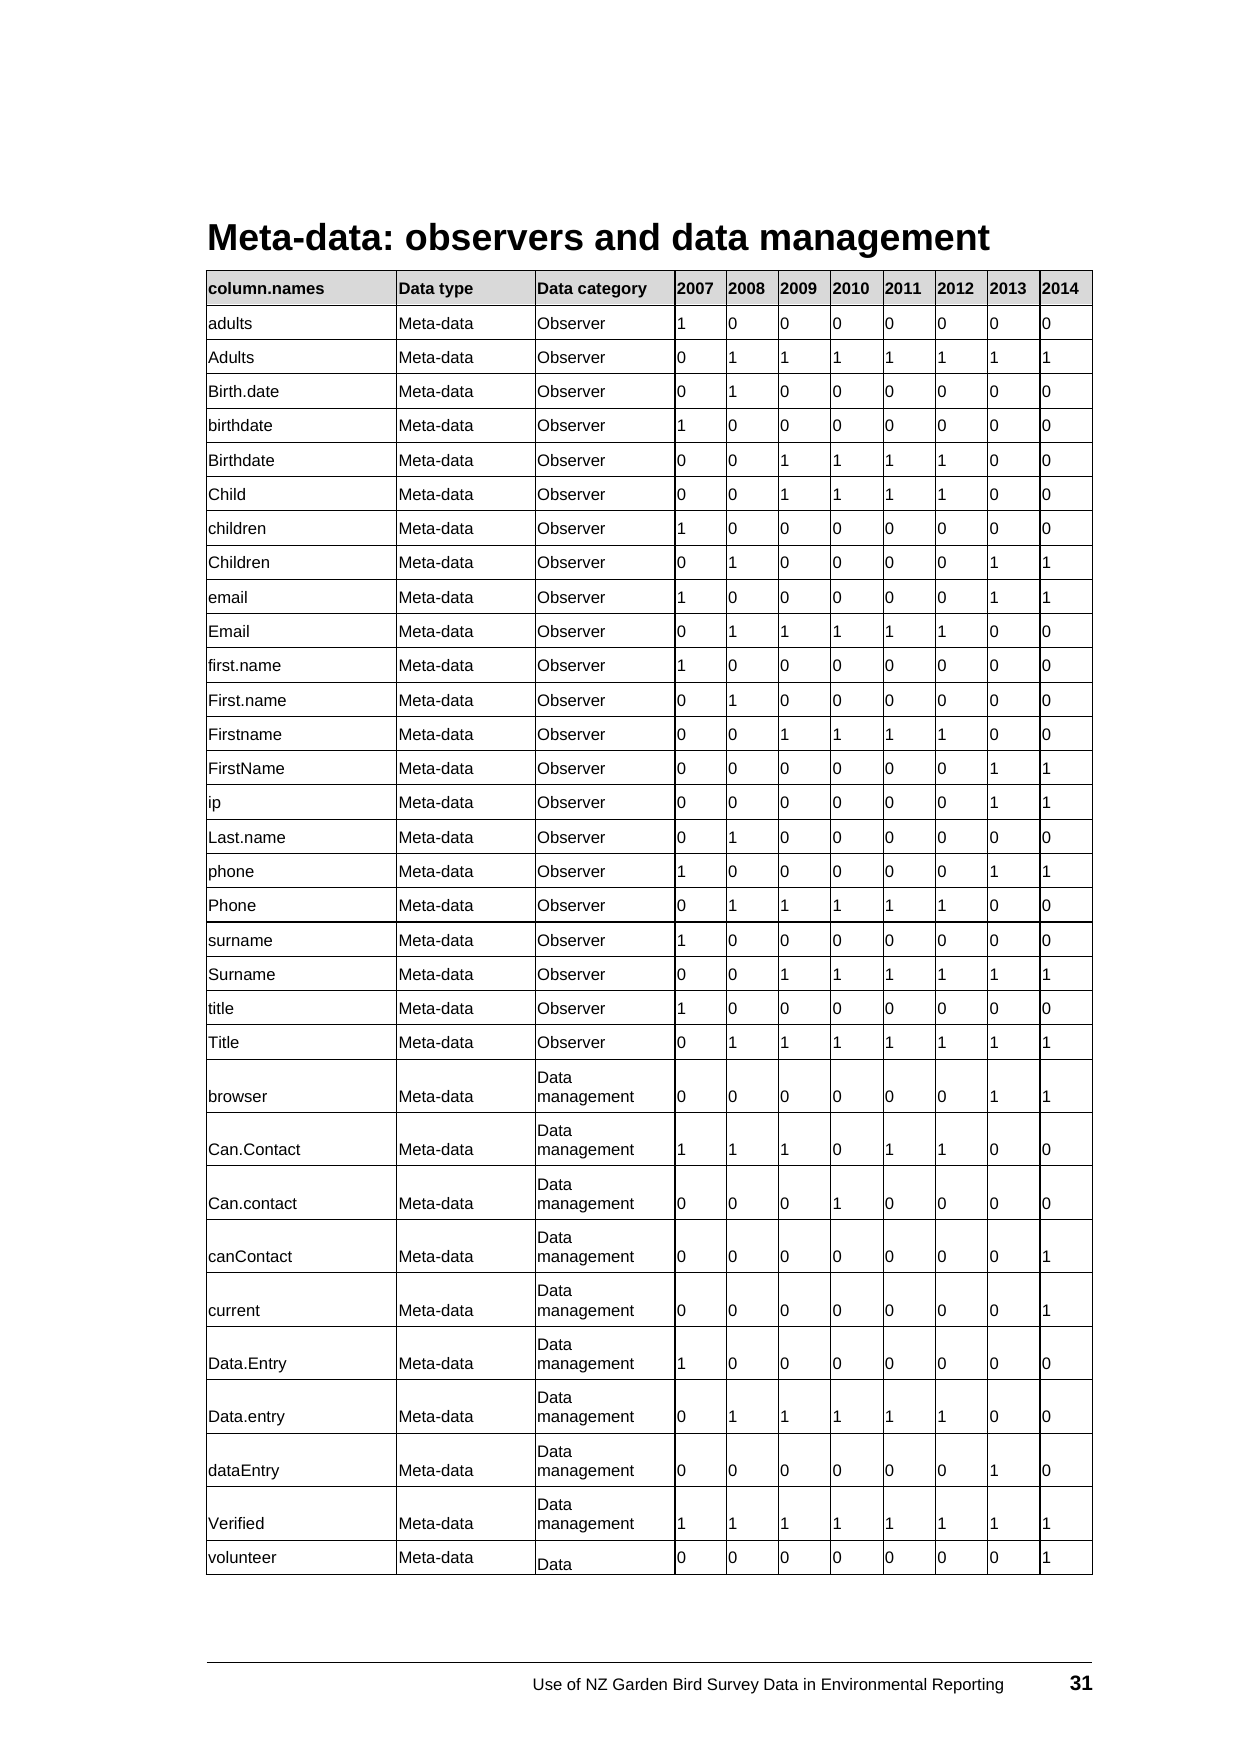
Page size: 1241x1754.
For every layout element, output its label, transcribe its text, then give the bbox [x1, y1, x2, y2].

table_cell 0 [988, 1166, 1039, 1219]
table_cell Verified [207, 1487, 396, 1539]
table_cell 0 [884, 1273, 935, 1326]
table_cell 0 [727, 785, 778, 819]
table_cell 0 [727, 1273, 778, 1326]
table_cell 0 [727, 306, 778, 339]
table_cell 0 [988, 374, 1039, 407]
table_cell 1 [988, 957, 1039, 990]
table_cell 1 [779, 1380, 830, 1433]
table_cell 0 [1041, 1434, 1092, 1486]
table_cell 1 [831, 614, 883, 647]
table_cell 0 [676, 340, 726, 373]
table_cell 1 [936, 443, 987, 476]
table_cell 0 [884, 1541, 935, 1574]
table_header column.names [207, 271, 396, 304]
table_cell Meta-data [397, 580, 535, 613]
table_cell 0 [1041, 511, 1092, 544]
table_cell 0 [831, 751, 883, 784]
table_cell 1 [884, 1487, 935, 1539]
table_cell 1 [1041, 580, 1092, 613]
table_cell 0 [936, 1434, 987, 1486]
table_cell 0 [676, 1025, 726, 1058]
table_cell 0 [676, 443, 726, 476]
table_cell 1 [884, 1113, 935, 1165]
table_cell 1 [779, 340, 830, 373]
table_cell 0 [831, 409, 883, 442]
table_cell 0 [727, 1220, 778, 1272]
table_cell 1 [779, 957, 830, 990]
table_cell 1 [1041, 1060, 1092, 1112]
table_cell 1 [831, 957, 883, 990]
table_cell 0 [936, 546, 987, 579]
table_cell 1 [676, 648, 726, 682]
table_cell 1 [936, 1380, 987, 1433]
table_cell First.name [207, 683, 396, 716]
table_cell 1 [831, 888, 883, 921]
table_cell Observer [536, 511, 674, 544]
table_cell 0 [779, 648, 830, 682]
table_cell 0 [936, 1327, 987, 1379]
table_cell 0 [831, 511, 883, 544]
table_cell 1 [779, 888, 830, 921]
table_cell 1 [727, 820, 778, 853]
table_cell 1 [831, 1166, 883, 1219]
table_cell 0 [727, 580, 778, 613]
table_cell 0 [676, 1434, 726, 1486]
table_header 2011 [884, 271, 935, 304]
table_cell 0 [676, 477, 726, 510]
table_cell adults [207, 306, 396, 339]
table_cell 0 [727, 1434, 778, 1486]
table_cell 0 [676, 820, 726, 853]
table_cell 0 [676, 374, 726, 407]
table_cell 1 [884, 614, 935, 647]
table_cell 0 [831, 374, 883, 407]
table_cell 0 [884, 854, 935, 887]
table_cell 0 [676, 614, 726, 647]
table_cell 0 [1041, 614, 1092, 647]
table_cell Email [207, 614, 396, 647]
table_cell 1 [779, 477, 830, 510]
table_cell Meta-data [397, 477, 535, 510]
table_cell Meta-data [397, 511, 535, 544]
table_cell 0 [831, 854, 883, 887]
table_cell Children [207, 546, 396, 579]
table_cell dataEntry [207, 1434, 396, 1486]
table_cell 0 [988, 820, 1039, 853]
table_cell 0 [988, 1327, 1039, 1379]
table_cell 0 [831, 1327, 883, 1379]
table_cell 0 [727, 511, 778, 544]
table_cell 0 [884, 1434, 935, 1486]
table_cell Observer [536, 785, 674, 819]
table_cell 1 [936, 477, 987, 510]
table_cell 0 [988, 306, 1039, 339]
table_cell 0 [779, 1060, 830, 1112]
table_cell 1 [727, 614, 778, 647]
table_cell 0 [936, 1060, 987, 1112]
table_cell 1 [727, 1487, 778, 1539]
table_header 2008 [727, 271, 778, 304]
table_cell 1 [936, 1113, 987, 1165]
table_cell Meta-data [397, 683, 535, 716]
table_cell 1 [988, 1060, 1039, 1112]
table_cell title [207, 991, 396, 1024]
table_cell Data management [536, 1220, 674, 1272]
table_cell 0 [676, 957, 726, 990]
table_cell 1 [884, 443, 935, 476]
table_cell 1 [727, 374, 778, 407]
table_cell Meta-data [397, 648, 535, 682]
table_cell first.name [207, 648, 396, 682]
table_cell surname [207, 923, 396, 956]
table_cell Meta-data [397, 1327, 535, 1379]
table_cell 0 [779, 1434, 830, 1486]
table_cell 1 [1041, 854, 1092, 887]
table_cell 1 [1041, 751, 1092, 784]
table_cell 0 [1041, 717, 1092, 750]
table_cell 0 [988, 1380, 1039, 1433]
table_cell 0 [831, 1434, 883, 1486]
table_cell 0 [676, 1060, 726, 1112]
table_cell Data management [536, 1060, 674, 1112]
table_cell 0 [936, 306, 987, 339]
table_cell 0 [831, 306, 883, 339]
table_cell 1 [1041, 785, 1092, 819]
table_cell 0 [988, 717, 1039, 750]
table_cell 1 [988, 854, 1039, 887]
table_cell Observer [536, 854, 674, 887]
table_cell 1 [727, 1025, 778, 1058]
table_cell 0 [831, 820, 883, 853]
table_cell 0 [727, 991, 778, 1024]
table_cell 0 [779, 854, 830, 887]
table_cell 0 [779, 546, 830, 579]
table_cell Observer [536, 751, 674, 784]
table_cell 1 [1041, 1541, 1092, 1574]
table_cell Surname [207, 957, 396, 990]
table_cell Meta-data [397, 1025, 535, 1058]
table_cell Can.contact [207, 1166, 396, 1219]
table_cell 1 [936, 717, 987, 750]
table_cell 1 [1041, 1220, 1092, 1272]
table_cell 1 [884, 477, 935, 510]
table_cell 0 [779, 1166, 830, 1219]
table_cell 1 [779, 1487, 830, 1539]
table_cell Title [207, 1025, 396, 1058]
table_cell 0 [936, 648, 987, 682]
table_cell Meta-data [397, 888, 535, 921]
table_header 2007 [676, 271, 726, 304]
table_cell 0 [831, 1060, 883, 1112]
table_cell birthdate [207, 409, 396, 442]
table_cell Meta-data [397, 1541, 535, 1574]
table_cell Meta-data [397, 1434, 535, 1486]
table_cell Meta-data [397, 1166, 535, 1219]
table_cell 0 [1041, 1166, 1092, 1219]
table_cell 0 [779, 1541, 830, 1574]
table_cell 1 [884, 888, 935, 921]
table_cell 0 [884, 511, 935, 544]
table_cell 0 [1041, 648, 1092, 682]
table_cell ip [207, 785, 396, 819]
table_cell 0 [936, 580, 987, 613]
table_cell Observer [536, 648, 674, 682]
table_cell 0 [779, 511, 830, 544]
table_cell Firstname [207, 717, 396, 750]
table_cell 1 [779, 443, 830, 476]
table_cell 0 [779, 374, 830, 407]
table_cell 0 [779, 785, 830, 819]
table_cell 1 [1041, 340, 1092, 373]
table_header 2014 [1041, 271, 1092, 304]
table_cell 0 [1041, 683, 1092, 716]
table_cell 0 [936, 511, 987, 544]
table_cell browser [207, 1060, 396, 1112]
table_cell 0 [1041, 1113, 1092, 1165]
table_cell 1 [884, 340, 935, 373]
table_cell 0 [676, 751, 726, 784]
table_cell 0 [831, 991, 883, 1024]
table_cell 1 [676, 923, 726, 956]
table_cell 0 [727, 443, 778, 476]
table_cell 1 [988, 1025, 1039, 1058]
table_cell 1 [727, 888, 778, 921]
table_cell Meta-data [397, 340, 535, 373]
table_cell 0 [884, 1166, 935, 1219]
table_cell 1 [1041, 1025, 1092, 1058]
table_cell 0 [988, 648, 1039, 682]
table_cell 0 [831, 785, 883, 819]
table_cell 1 [779, 614, 830, 647]
table_cell 1 [831, 443, 883, 476]
table_cell Meta-data [397, 785, 535, 819]
table_cell current [207, 1273, 396, 1326]
table_cell Observer [536, 614, 674, 647]
table_cell Meta-data [397, 1487, 535, 1539]
table_cell 0 [936, 923, 987, 956]
table_cell 1 [988, 1487, 1039, 1539]
table_cell 1 [676, 409, 726, 442]
table_cell Meta-data [397, 374, 535, 407]
table_cell 0 [831, 1113, 883, 1165]
table_cell 1 [936, 957, 987, 990]
table_cell 1 [727, 1380, 778, 1433]
table_cell 0 [676, 1541, 726, 1574]
table_cell 0 [727, 409, 778, 442]
table_cell FirstName [207, 751, 396, 784]
table_cell 0 [988, 991, 1039, 1024]
table_cell 0 [727, 648, 778, 682]
table_cell 1 [676, 1487, 726, 1539]
table_cell 0 [676, 1166, 726, 1219]
table_cell 1 [988, 751, 1039, 784]
table_cell Observer [536, 888, 674, 921]
table_cell 0 [779, 751, 830, 784]
table_cell 0 [831, 1541, 883, 1574]
table_header Data category [536, 271, 674, 304]
table_cell Observer [536, 477, 674, 510]
table_cell 1 [779, 1025, 830, 1058]
table_cell 1 [831, 340, 883, 373]
table_header Data type [397, 271, 535, 304]
table_cell 0 [988, 614, 1039, 647]
table_cell 1 [727, 340, 778, 373]
table_cell 1 [779, 1113, 830, 1165]
table_cell 0 [1041, 888, 1092, 921]
table_cell 0 [1041, 477, 1092, 510]
table_cell 0 [884, 923, 935, 956]
table_cell 0 [831, 1220, 883, 1272]
table_cell 0 [988, 443, 1039, 476]
table_cell Meta-data [397, 1060, 535, 1112]
table_cell 0 [779, 820, 830, 853]
table_cell 0 [1041, 1380, 1092, 1433]
table_cell Data management [536, 1434, 674, 1486]
table_cell Data management [536, 1327, 674, 1379]
table_cell 1 [1041, 1487, 1092, 1539]
table_cell 0 [779, 683, 830, 716]
table_cell 0 [727, 854, 778, 887]
table_cell Meta-data [397, 1113, 535, 1165]
table_cell 0 [988, 511, 1039, 544]
table_cell 0 [884, 1060, 935, 1112]
table_cell 0 [727, 957, 778, 990]
table_cell 0 [676, 888, 726, 921]
table_cell 0 [1041, 991, 1092, 1024]
table_cell email [207, 580, 396, 613]
table_cell 0 [988, 1273, 1039, 1326]
table_cell Phone [207, 888, 396, 921]
table_cell Meta-data [397, 443, 535, 476]
table_cell 0 [936, 785, 987, 819]
table_cell Observer [536, 683, 674, 716]
table_cell 1 [1041, 1273, 1092, 1326]
table_cell Meta-data [397, 957, 535, 990]
table_cell 1 [936, 1487, 987, 1539]
table_cell 0 [988, 888, 1039, 921]
table_cell Data.Entry [207, 1327, 396, 1379]
table_cell 0 [676, 1273, 726, 1326]
table_cell Meta-data [397, 546, 535, 579]
table_cell 0 [884, 991, 935, 1024]
table_cell Data management [536, 1380, 674, 1433]
table_cell 0 [936, 1166, 987, 1219]
table_cell 0 [936, 683, 987, 716]
table_cell Observer [536, 923, 674, 956]
table_cell 0 [988, 683, 1039, 716]
table_cell Birth.date [207, 374, 396, 407]
table_cell 0 [884, 751, 935, 784]
table_cell Observer [536, 991, 674, 1024]
table_cell 0 [779, 923, 830, 956]
table_cell Meta-data [397, 923, 535, 956]
table_cell 1 [831, 1380, 883, 1433]
table_cell 1 [884, 1380, 935, 1433]
table_cell 1 [727, 546, 778, 579]
table_cell 0 [936, 991, 987, 1024]
table_cell 0 [727, 1541, 778, 1574]
table_cell Last.name [207, 820, 396, 853]
table_cell 0 [727, 1327, 778, 1379]
table_cell Meta-data [397, 409, 535, 442]
table_cell 1 [831, 717, 883, 750]
table_cell 0 [884, 580, 935, 613]
table_cell 0 [884, 785, 935, 819]
table_cell 0 [676, 1380, 726, 1433]
table_cell 1 [988, 785, 1039, 819]
table_cell 0 [831, 923, 883, 956]
table_cell 0 [676, 1220, 726, 1272]
table_cell Child [207, 477, 396, 510]
table_cell 0 [884, 1220, 935, 1272]
table_cell Observer [536, 409, 674, 442]
table_cell 1 [936, 888, 987, 921]
table_cell 1 [936, 614, 987, 647]
table_cell 0 [779, 1273, 830, 1326]
table_cell Can.Contact [207, 1113, 396, 1165]
table_cell Observer [536, 717, 674, 750]
table_cell 1 [676, 1327, 726, 1379]
table_cell Data management [536, 1166, 674, 1219]
table_cell 0 [884, 546, 935, 579]
table_cell volunteer [207, 1541, 396, 1574]
table_cell Meta-data [397, 1273, 535, 1326]
table_cell 0 [988, 1113, 1039, 1165]
table_cell 1 [936, 340, 987, 373]
table_cell Observer [536, 443, 674, 476]
table_cell Observer [536, 580, 674, 613]
table_cell 0 [727, 1166, 778, 1219]
table_cell 0 [884, 374, 935, 407]
table_cell 1 [1041, 546, 1092, 579]
table_cell 1 [727, 683, 778, 716]
table_cell Meta-data [397, 306, 535, 339]
table_cell 0 [1041, 409, 1092, 442]
table_cell Meta-data [397, 751, 535, 784]
table_cell Adults [207, 340, 396, 373]
subtitle Meta-data: observers and data management [207, 215, 1092, 258]
table_cell Observer [536, 340, 674, 373]
table_cell Meta-data [397, 1380, 535, 1433]
table_cell 0 [831, 1273, 883, 1326]
table_cell 0 [831, 546, 883, 579]
table_cell 1 [988, 1434, 1039, 1486]
table_cell 0 [1041, 923, 1092, 956]
table_cell 0 [936, 409, 987, 442]
table_header 2009 [779, 271, 830, 304]
table_cell phone [207, 854, 396, 887]
table_header 2012 [936, 271, 987, 304]
table_cell 1 [936, 1025, 987, 1058]
table_cell Meta-data [397, 717, 535, 750]
table_cell Observer [536, 957, 674, 990]
table_cell 0 [936, 1220, 987, 1272]
table_cell 1 [988, 580, 1039, 613]
table_cell 0 [727, 751, 778, 784]
table_cell 0 [727, 923, 778, 956]
table_cell 0 [988, 409, 1039, 442]
table_cell Meta-data [397, 854, 535, 887]
table_cell 0 [988, 477, 1039, 510]
table_cell 0 [727, 717, 778, 750]
table_cell 1 [676, 1113, 726, 1165]
table_cell 1 [884, 1025, 935, 1058]
table_cell 0 [988, 1220, 1039, 1272]
table_cell Data management [536, 1541, 674, 1574]
table_cell 0 [727, 1060, 778, 1112]
table_cell 0 [936, 1541, 987, 1574]
table_cell 0 [779, 1220, 830, 1272]
table_cell 0 [988, 1541, 1039, 1574]
table_cell 1 [884, 717, 935, 750]
table_cell 1 [831, 1025, 883, 1058]
table_cell 1 [676, 854, 726, 887]
table_cell 1 [676, 991, 726, 1024]
table_cell 0 [831, 683, 883, 716]
table_cell 1 [988, 340, 1039, 373]
table_cell 1 [676, 511, 726, 544]
table_cell Meta-data [397, 820, 535, 853]
table_cell 0 [1041, 820, 1092, 853]
table_cell 0 [884, 648, 935, 682]
table_cell 1 [676, 306, 726, 339]
table_header 2010 [831, 271, 883, 304]
table_cell 0 [676, 717, 726, 750]
table_cell Data management [536, 1113, 674, 1165]
table_cell 0 [936, 820, 987, 853]
table_cell 0 [1041, 1327, 1092, 1379]
table_cell 0 [884, 409, 935, 442]
table_cell 0 [779, 1327, 830, 1379]
table_cell children [207, 511, 396, 544]
table_cell canContact [207, 1220, 396, 1272]
table_cell Observer [536, 306, 674, 339]
table_cell 0 [988, 923, 1039, 956]
table_header 2013 [988, 271, 1039, 304]
table_cell 0 [779, 580, 830, 613]
table_cell 0 [676, 546, 726, 579]
table_cell 0 [831, 580, 883, 613]
table_cell Observer [536, 374, 674, 407]
table_cell Observer [536, 1025, 674, 1058]
table_cell 0 [884, 306, 935, 339]
table_cell 1 [831, 477, 883, 510]
table_cell Observer [536, 820, 674, 853]
table_cell 1 [727, 1113, 778, 1165]
table_cell 1 [831, 1487, 883, 1539]
table_cell 1 [779, 717, 830, 750]
table_cell Observer [536, 546, 674, 579]
table_cell 0 [936, 854, 987, 887]
table_cell 0 [779, 306, 830, 339]
table_cell 0 [1041, 443, 1092, 476]
table_cell 1 [676, 580, 726, 613]
table_cell Meta-data [397, 1220, 535, 1272]
table_cell Data management [536, 1273, 674, 1326]
table_cell 0 [1041, 306, 1092, 339]
table_cell Meta-data [397, 991, 535, 1024]
table_cell 0 [676, 683, 726, 716]
table_cell 0 [779, 409, 830, 442]
table_cell Meta-data [397, 614, 535, 647]
table_cell Birthdate [207, 443, 396, 476]
table_cell 0 [936, 374, 987, 407]
table_cell 0 [884, 820, 935, 853]
table_cell 1 [988, 546, 1039, 579]
table_cell 0 [884, 1327, 935, 1379]
table_cell 0 [779, 991, 830, 1024]
table_cell 1 [884, 957, 935, 990]
table_cell Data management [536, 1487, 674, 1539]
table_cell 0 [936, 751, 987, 784]
table_cell 0 [1041, 374, 1092, 407]
table_cell Data.entry [207, 1380, 396, 1433]
table_cell 1 [1041, 957, 1092, 990]
table_cell 0 [884, 683, 935, 716]
table_cell 0 [676, 785, 726, 819]
table_cell 0 [936, 1273, 987, 1326]
table_cell 0 [727, 477, 778, 510]
table_cell 0 [831, 648, 883, 682]
